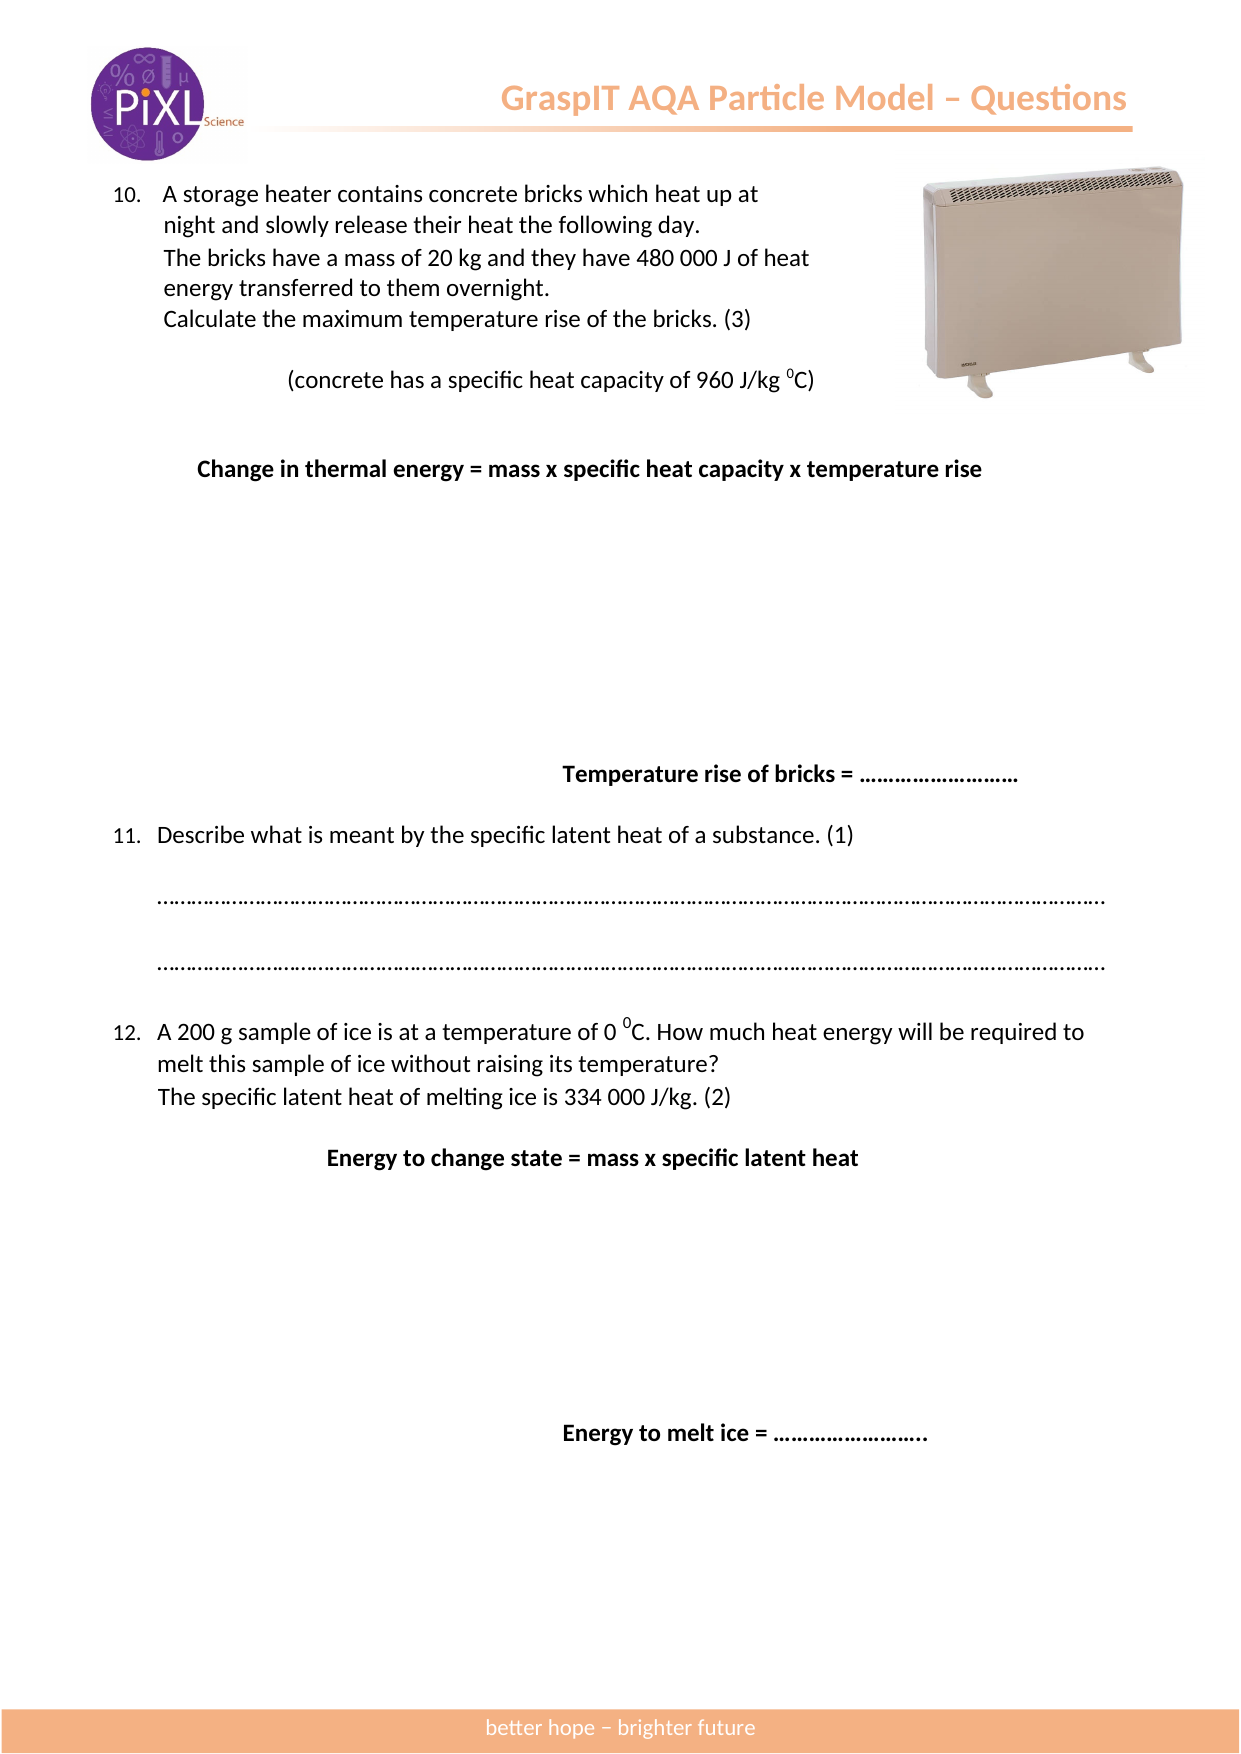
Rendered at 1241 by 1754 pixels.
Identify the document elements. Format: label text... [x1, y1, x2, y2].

text Energy to change state = mass x specific latent heat [112, 1143, 1128, 1173]
text (concrete has a specific heat capacity of 960 J/kg 0C) [112, 364, 895, 394]
picture [895, 146, 1205, 414]
text Calculate the maximum temperature rise of the bricks. (3) [112, 303, 895, 333]
text Temperature rise of bricks = ……………………… [112, 758, 1128, 789]
text Change in thermal energy = mass x specific heat capacity x temperature rise [112, 453, 1128, 483]
text night and slowly release their heat the following day. [112, 209, 895, 239]
text The bricks have a mass of 20 kg and they have 480 000 J of heat [112, 242, 895, 272]
picture [86, 46, 248, 164]
text energy transferred to them overnight. [112, 272, 895, 303]
text Energy to melt ice = …………………….. [112, 1417, 1128, 1448]
text ………………………………………………………………………………………………………………………………………………… [157, 880, 1128, 911]
list A 200 g sample of ice is at a temperature of 0 0C. How much heat energy will be required to melt this sample of ice without raising its temperature? [112, 1012, 1128, 1079]
text The specific latent heat of melting ice is 334 000 J/kg. (2) [112, 1082, 1128, 1112]
text ………………………………………………………………………………………………………………………………………………… [112, 946, 1128, 977]
list Describe what is meant by the specific latent heat of a substance. (1) [112, 819, 1128, 850]
list A storage heater contains concrete bricks which heat up at [112, 178, 895, 209]
